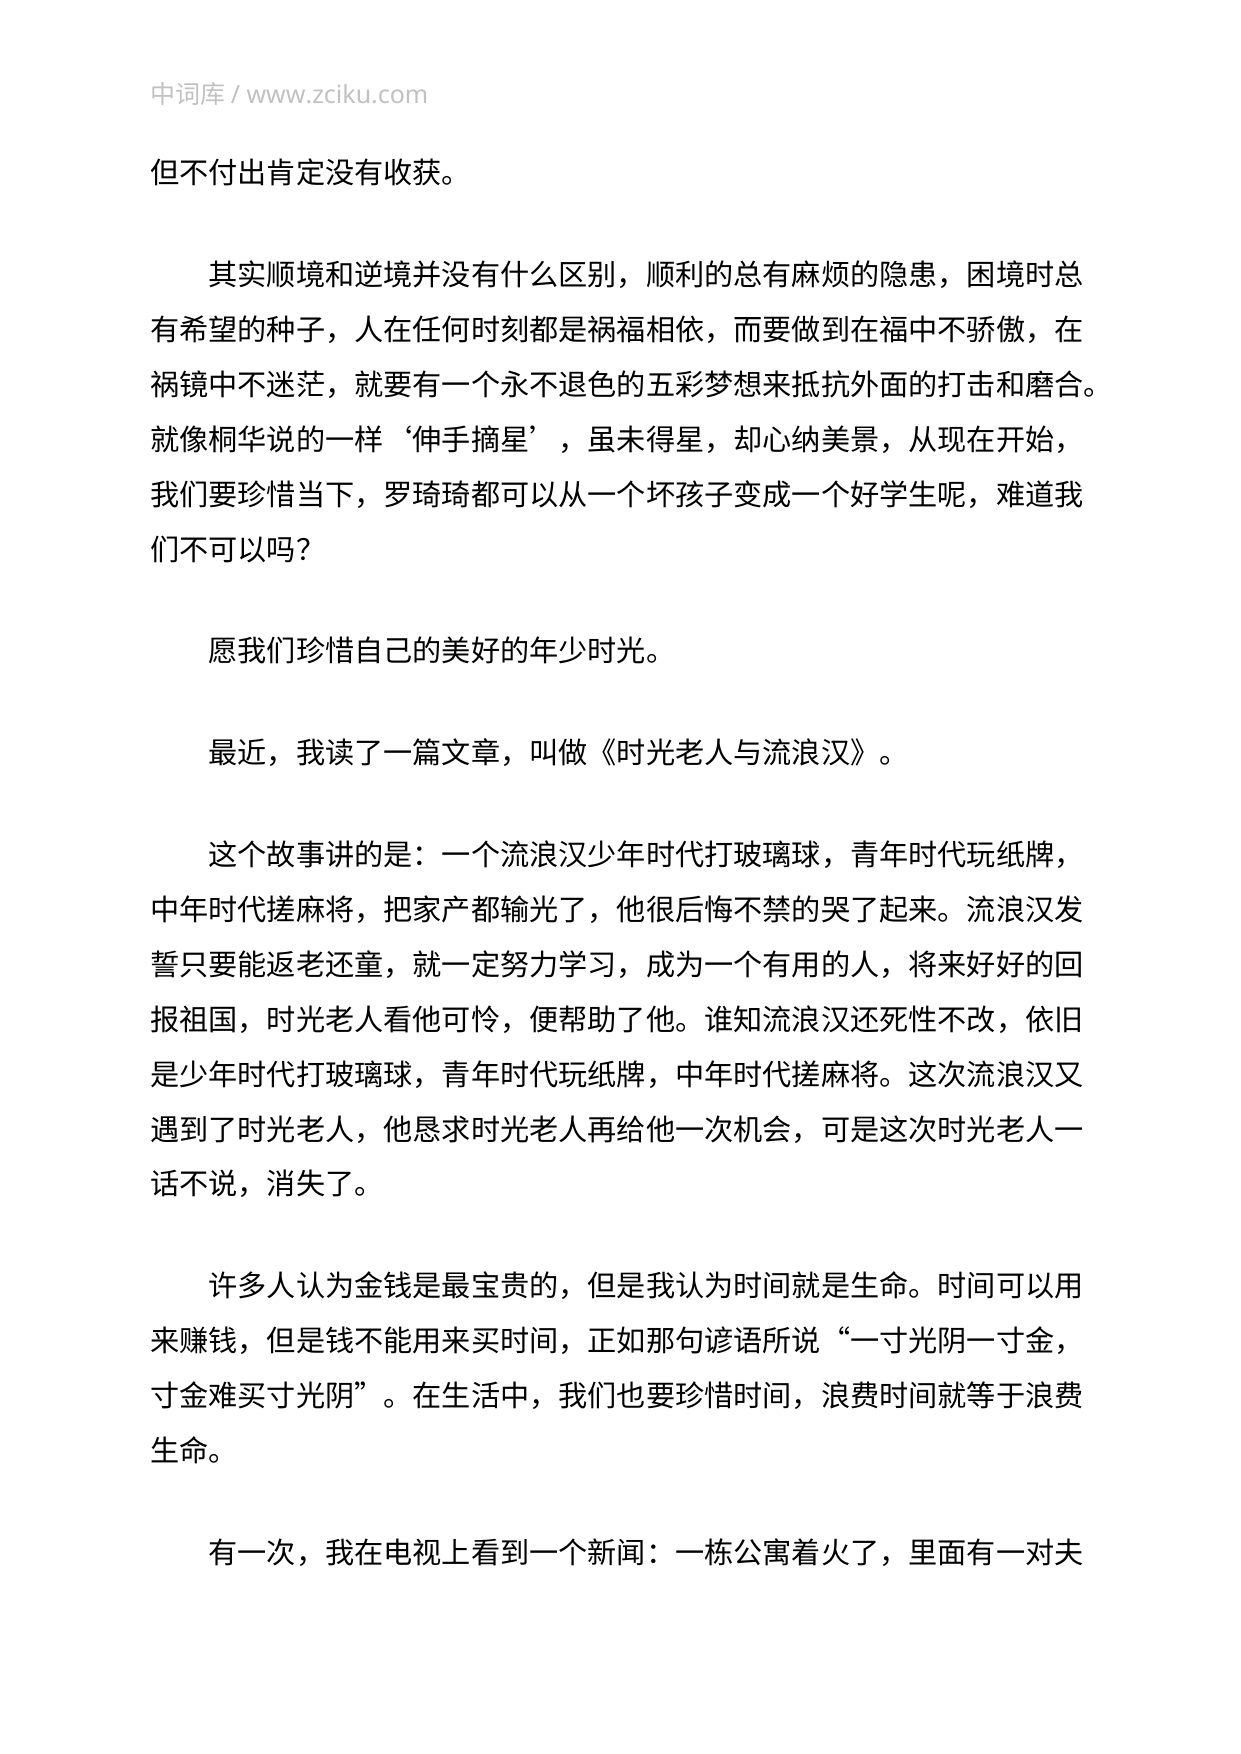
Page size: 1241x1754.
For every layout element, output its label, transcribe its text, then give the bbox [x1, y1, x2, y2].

text 这个故事讲的是：一个流浪汉少年时代打玻璃球，青年时代玩纸牌，中年时代搓麻将，把家产都输光了，他很后悔不禁的哭了起来。流浪汉发誓只要能返老还童，就一定努力学习，成为一个有用的人，将来好好的回报祖国，时光老人看他可怜，便帮助了他。谁知流浪汉还死性不改，依旧是少年时代打玻璃球，青年时代玩纸牌，中年时代搓麻将。这次流浪汉又遇到了时光老人，他恳求时光老人再给他一次机会，可是这次时光老人一话不说，消失了。 [150, 832, 1090, 1203]
text 最近，我读了一篇文章，叫做《时光老人与流浪汉》。 [150, 730, 1090, 772]
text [150, 150, 1090, 192]
text 许多人认为金钱是最宝贵的，但是我认为时间就是生命。时间可以用来赚钱，但是钱不能用来买时间，正如那句谚语所说“一寸光阴一寸金，寸金难买寸光阴”。在生活中，我们也要珍惜时间，浪费时间就等于浪费生命。 [150, 1263, 1090, 1470]
text 其实顺境和逆境并没有什么区别，顺利的总有麻烦的隐患，困境时总有希望的种子，人在任何时刻都是祸福相依，而要做到在福中不骄傲，在祸镜中不迷茫，就要有一个永不退色的五彩梦想来抵抗外面的打击和磨合。就像桐华说的一样‘伸手摘星’，虽未得星，却心纳美景，从现在开始，我们要珍惜当下，罗琦琦都可以从一个坏孩子变成一个好学生呢，难道我们不可以吗？ [150, 252, 1090, 568]
text 愿我们珍惜自己的美好的年少时光。 [150, 628, 1090, 670]
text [150, 1529, 1090, 1571]
